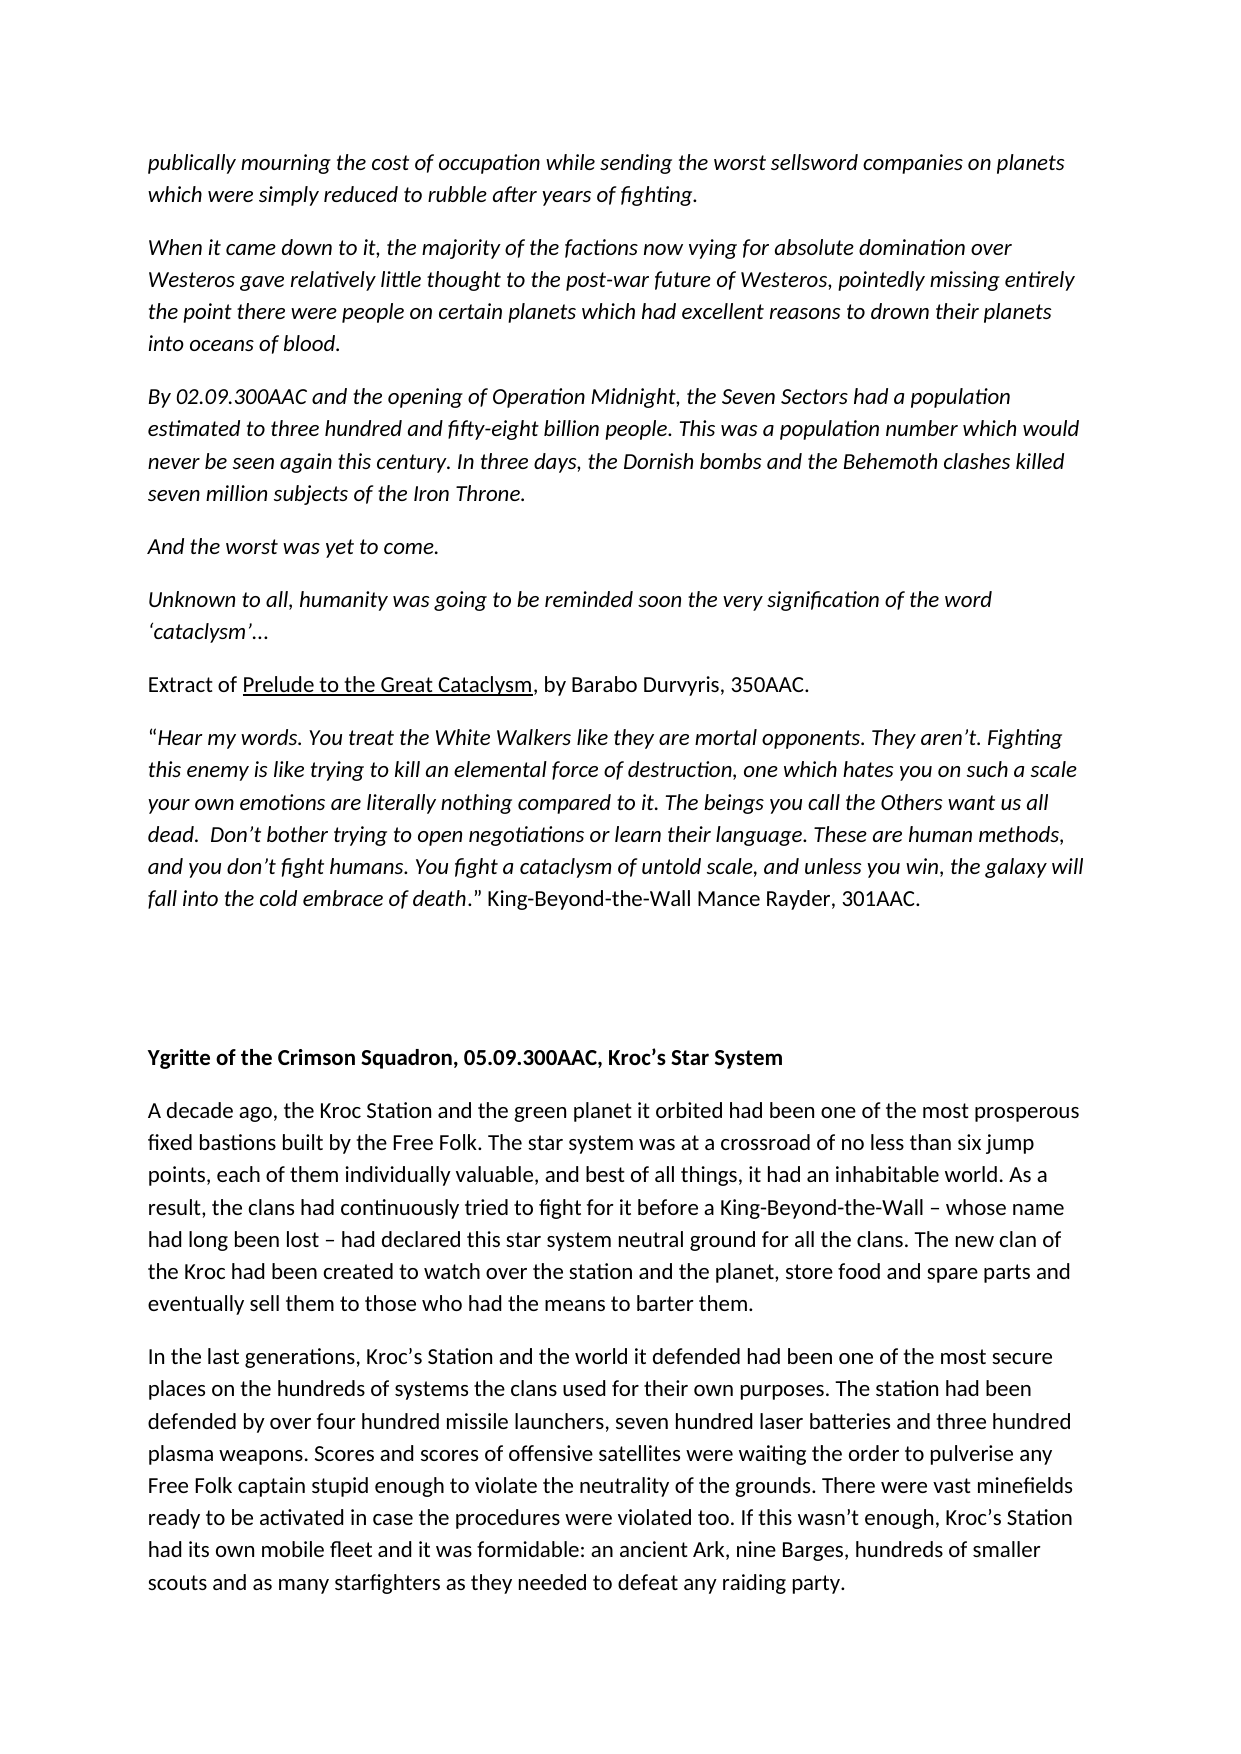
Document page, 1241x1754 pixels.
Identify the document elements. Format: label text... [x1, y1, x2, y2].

text A decade ago, the Kroc Station and the green planet it orbited had been one of the most prosperous fixed bastions built by the Free Folk. The star system was at a crossroad of no less than six jump points, each of them individually valuable, and best of all things, it had an inhabitable world. As a result, the clans had continuously tried to fight for it before a King-Beyond-the-Wall – whose name had long been lost – had declared this star system neutral ground for all the clans. The new clan of the Kroc had been created to watch over the station and the planet, store food and spare parts and eventually sell them to those who had the means to barter them. [148, 1096, 1093, 1317]
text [148, 148, 1093, 208]
text Ygritte of the Crimson Squadron, 05.09.300AAC, Kroc’s Star System [148, 1043, 1093, 1071]
text Unknown to all, humanity was going to be reminded soon the very signification of the word ‘cataclysm’... [148, 585, 1093, 645]
text When it came down to it, the majority of the factions now vying for absolute domination over Westeros gave relatively little thought to the post-war future of Westeros, pointedly missing entirely the point there were people on certain planets which had excellent reasons to drown their planets into oceans of blood. [148, 233, 1093, 357]
text Extract of Prelude to the Great Cataclysm, by Barabo Durvyris, 350AAC. [148, 670, 1093, 698]
text “Hear my words. You treat the White Walkers like they are mortal opponents. They aren’t. Fighting this enemy is like trying to kill an elemental force of destruction, one which hates you on such a scale your own emotions are literally nothing compared to it. The beings you call the Others want us all dead. Don’t bother trying to open negotiations or learn their language. These are human methods, and you don’t fight humans. You fight a cataclysm of untold scale, and unless you win, the galaxy will fall into the cold embrace of death.” King-Beyond-the-Wall Mance Rayder, 301AAC. [148, 723, 1093, 912]
text In the last generations, Kroc’s Station and the world it defended had been one of the most secure places on the hundreds of systems the clans used for their own purposes. The station had been defended by over four hundred missile launchers, seven hundred laser batteries and three hundred plasma weapons. Scores and scores of offensive satellites were waiting the order to pulverise any Free Folk captain stupid enough to violate the neutrality of the grounds. There were vast minefields ready to be activated in case the procedures were violated too. If this wasn’t enough, Kroc’s Station had its own mobile fleet and it was formidable: an ancient Ark, nine Barges, hundreds of smaller scouts and as many starfighters as they needed to defeat any raiding party. [148, 1342, 1093, 1596]
text And the worst was yet to come. [148, 532, 1093, 560]
text By 02.09.300AAC and the opening of Operation Midnight, the Seven Sectors had a population estimated to three hundred and fifty-eight billion people. This was a population number which would never be seen again this century. In three days, the Dornish bombs and the Behemoth clashes killed seven million subjects of the Iron Throne. [148, 382, 1093, 507]
